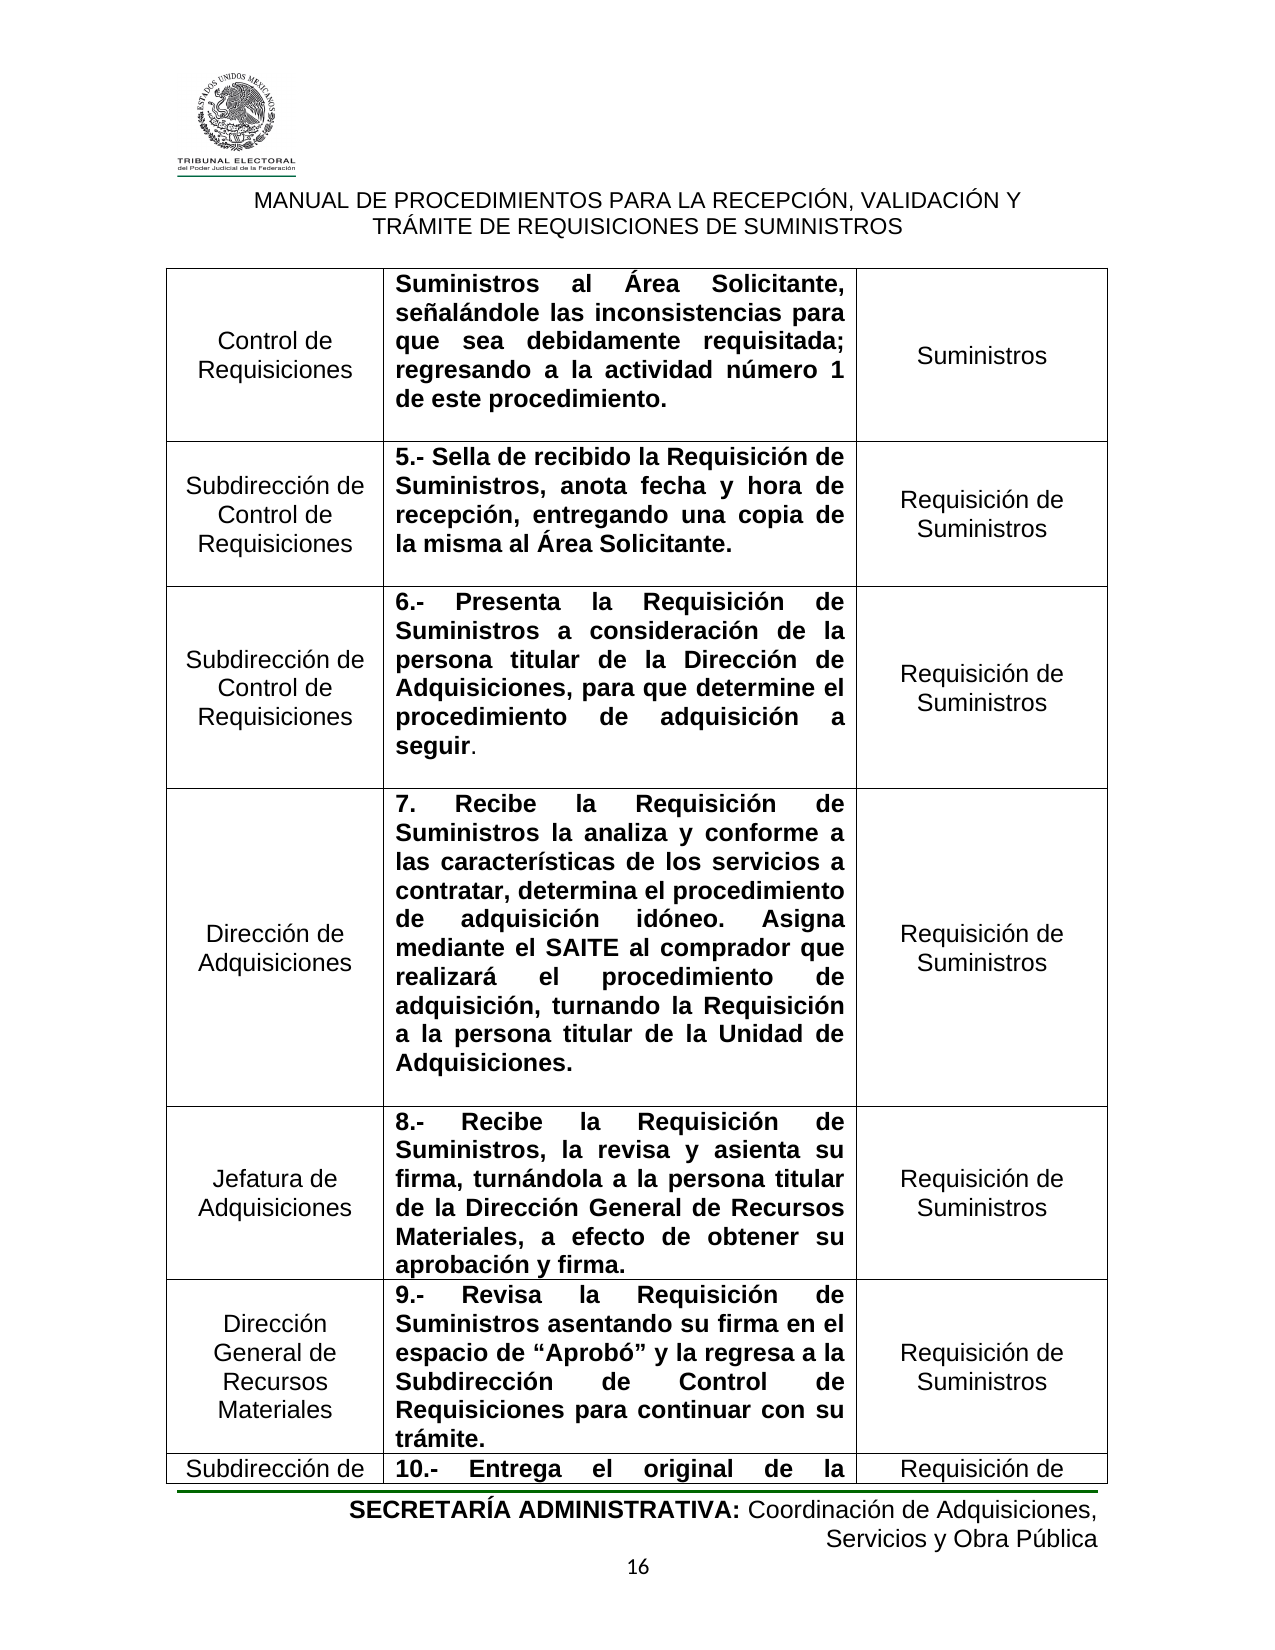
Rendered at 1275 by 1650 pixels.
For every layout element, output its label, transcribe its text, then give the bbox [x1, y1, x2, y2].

table_cell Subdirección de Control de Requisiciones [167, 1454, 383, 1482]
table_cell 7. Recibe la Requisición de Suministros la analiza y conforme a las características de los servicios a contratar, determina el procedimiento de adquisición idóneo. Asigna mediante el SAITE al comprador que realizará el procedimiento de adquisición, turnando la Requisición a la persona titular de la Unidad de Adquisiciones. [384, 789, 856, 1106]
table_cell 8.- Recibe la Requisición de Suministros, la revisa y asienta su firma, turnándola a la persona titular de la Dirección General de Recursos Materiales, a efecto de obtener su aprobación y firma. [384, 1107, 856, 1279]
table_cell Requisición de Suministros [857, 442, 1107, 586]
table_cell 6.- Presenta la Requisición de Suministros a consideración de la persona titular de la Dirección de Adquisiciones, para que determine el procedimiento de adquisición a seguir. [384, 587, 856, 788]
table_cell Subdirección de Control de Requisiciones [167, 442, 383, 586]
table_cell Requisición de Suministros [857, 269, 1107, 441]
table_cell 9.- Revisa la Requisición de Suministros asentando su firma en el espacio de “Aprobó” y la regresa a la Subdirección de Control de Requisiciones para continuar con su trámite. [384, 1280, 856, 1453]
table_cell Requisición de Suministros [857, 1454, 1107, 1482]
table_cell Dirección General de Recursos Materiales [167, 1280, 383, 1453]
table_cell Requisición de Suministros [857, 789, 1107, 1106]
picture [177, 73, 296, 177]
table_cell Requisición de Suministros [857, 1280, 1107, 1453]
table_cell 5.- Sella de recibido la Requisición de Suministros, anota fecha y hora de recepción, entregando una copia de la misma al Área Solicitante. [384, 442, 856, 586]
table_cell Dirección de Adquisiciones [167, 789, 383, 1106]
table_cell Subdirección de Control de Requisiciones [167, 587, 383, 788]
table_cell Requisición de Suministros [857, 1107, 1107, 1279]
table_cell Jefatura de Adquisiciones [167, 1107, 383, 1279]
table_cell Subdirección de Control de Requisiciones [167, 269, 383, 441]
table_cell Requisición de Suministros [857, 587, 1107, 788]
